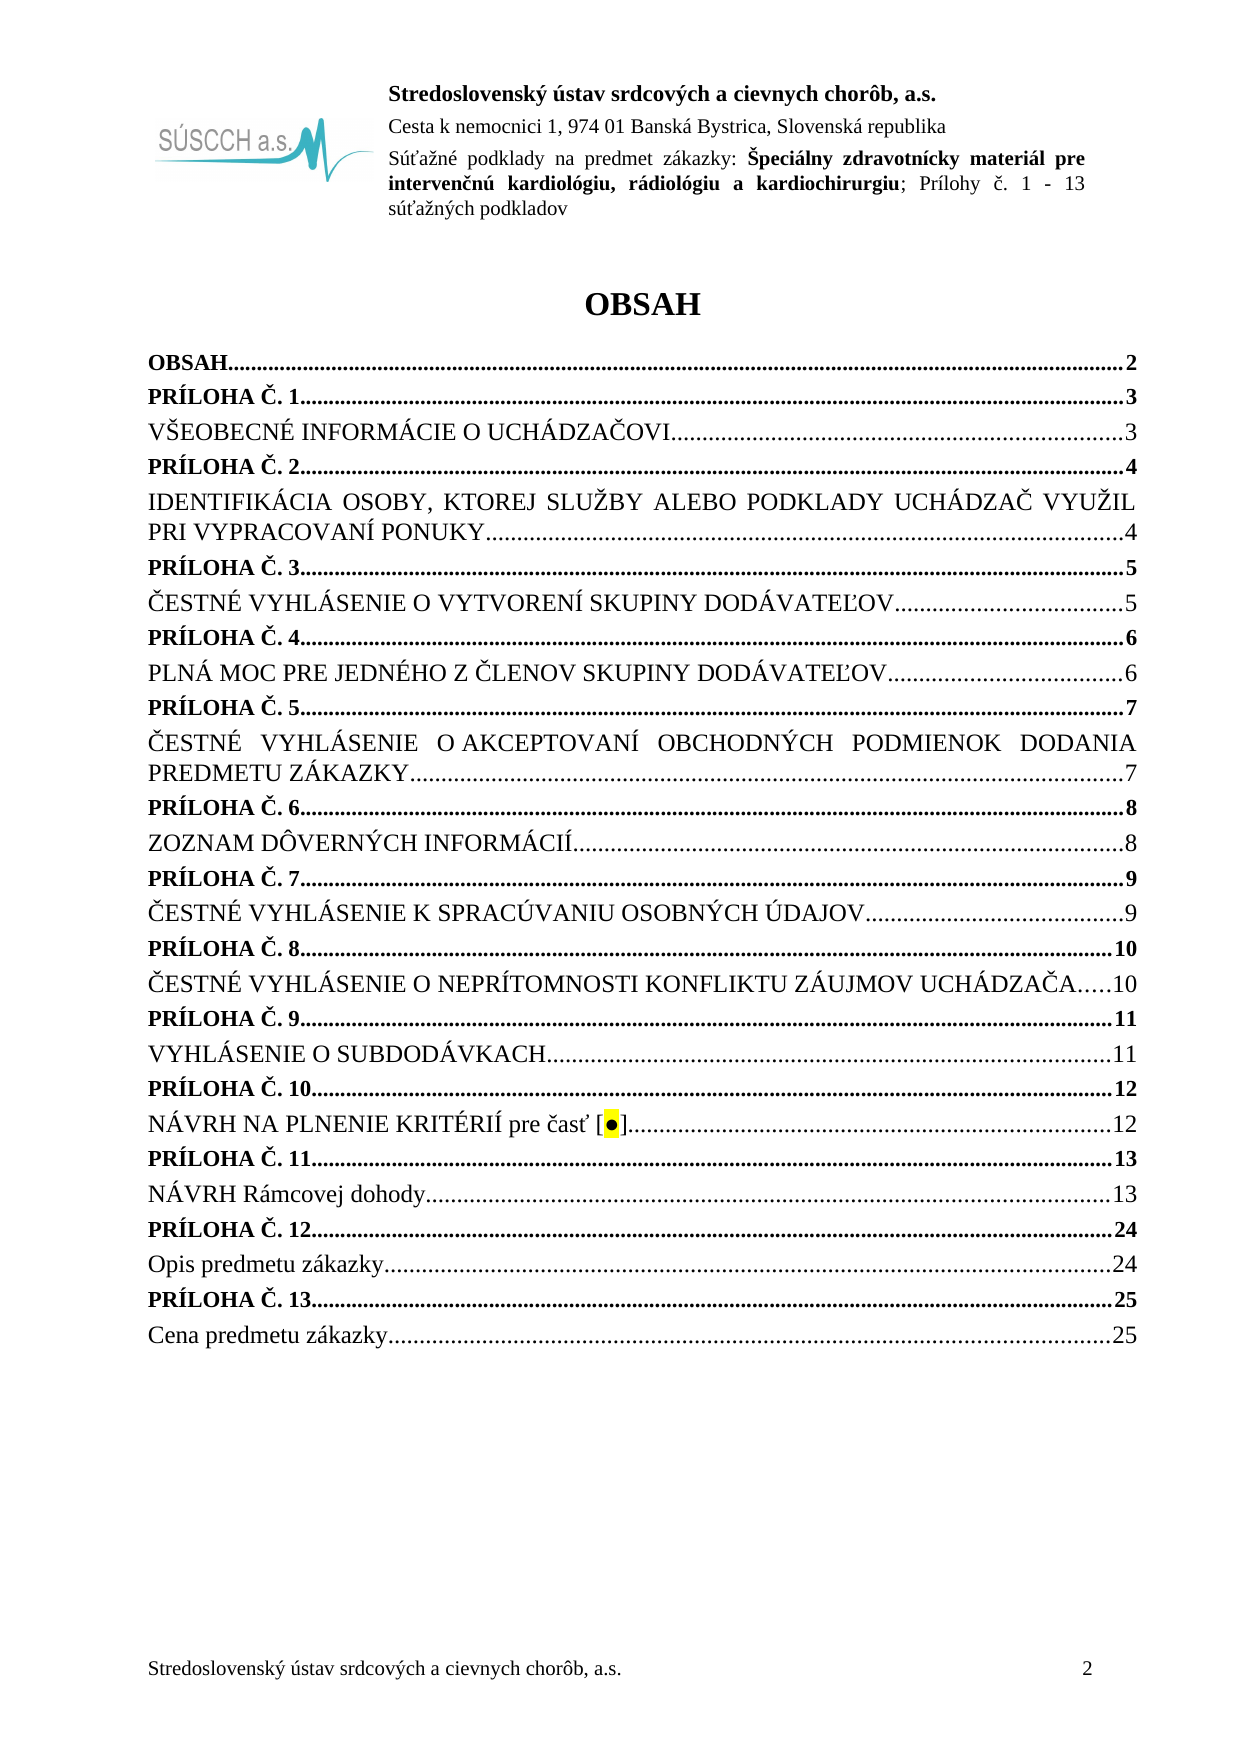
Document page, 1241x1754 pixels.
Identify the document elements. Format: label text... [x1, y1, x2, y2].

text VŠEOBECNÉ INFORMÁCIE O UCHÁDZAČOVI 3 [148, 417, 1137, 446]
text PLNÁ MOC PRE JEDNÉHO Z ČLENOV SKUPINY DODÁVATEĽOV 6 [148, 658, 1137, 687]
text ČESTNÉ VYHLÁSENIE O NEPRÍTOMNOSTI KONFLIKTU ZÁUJMOV UCHÁDZAČA 10 [148, 969, 1137, 997]
text PRÍLOHA Č. 12 24 [148, 1216, 1137, 1242]
text PRÍLOHA Č. 10 12 [148, 1075, 1137, 1102]
text OBSAH 2 [148, 349, 1137, 376]
text PRÍLOHA Č. 3 5 [148, 554, 1137, 580]
text PRÍLOHA Č. 7 9 [148, 865, 1137, 891]
text NÁVRH Rámcovej dohody 13 [148, 1179, 1137, 1208]
text NÁVRH NA PLNENIE KRITÉRIÍ pre časť [●] 12 [148, 1109, 604, 1138]
text ČESTNÉ VYHLÁSENIE O AKCEPTOVANÍ OBCHODNÝCH PODMIENOK DODANIA PREDMETU ZÁKAZKY 7 [148, 728, 1137, 787]
text PRÍLOHA Č. 2 4 [148, 453, 1137, 480]
text VYHLÁSENIE O SUBDODÁVKACH 11 [148, 1039, 1137, 1068]
text PRÍLOHA Č. 4 6 [148, 624, 1137, 650]
subtitle OBSAH [148, 284, 1137, 322]
text PRÍLOHA Č. 8 10 [148, 935, 1137, 961]
picture [155, 118, 374, 182]
text PRÍLOHA Č. 6 8 [148, 794, 1137, 821]
text PRÍLOHA Č. 11 13 [148, 1146, 1137, 1172]
text ČESTNÉ VYHLÁSENIE K SPRACÚVANIU OSOBNÝCH ÚDAJOV 9 [148, 898, 1137, 927]
text PRÍLOHA Č. 5 7 [148, 694, 1137, 721]
text ČESTNÉ VYHLÁSENIE O VYTVORENÍ SKUPINY DODÁVATEĽOV 5 [148, 588, 1137, 616]
text PRÍLOHA Č. 13 25 [148, 1286, 1137, 1312]
text Opis predmetu zákazky 24 [148, 1249, 1137, 1278]
text ZOZNAM DÔVERNÝCH INFORMÁCIÍ 8 [148, 828, 1137, 857]
text Cena predmetu zákazky 25 [148, 1320, 1137, 1348]
text IDENTIFIKÁCIA OSOBY, KTOREJ SLUŽBY ALEBO PODKLADY UCHÁDZAČ VYUŽIL PRI VYPRACOVANÍ PONUKY 4 [148, 487, 1137, 546]
text PRÍLOHA Č. 9 11 [148, 1005, 1137, 1031]
text NÁVRH NA PLNENIE KRITÉRIÍ pre časť [●] 12 [619, 1109, 1137, 1138]
text PRÍLOHA Č. 1 3 [148, 383, 1137, 409]
